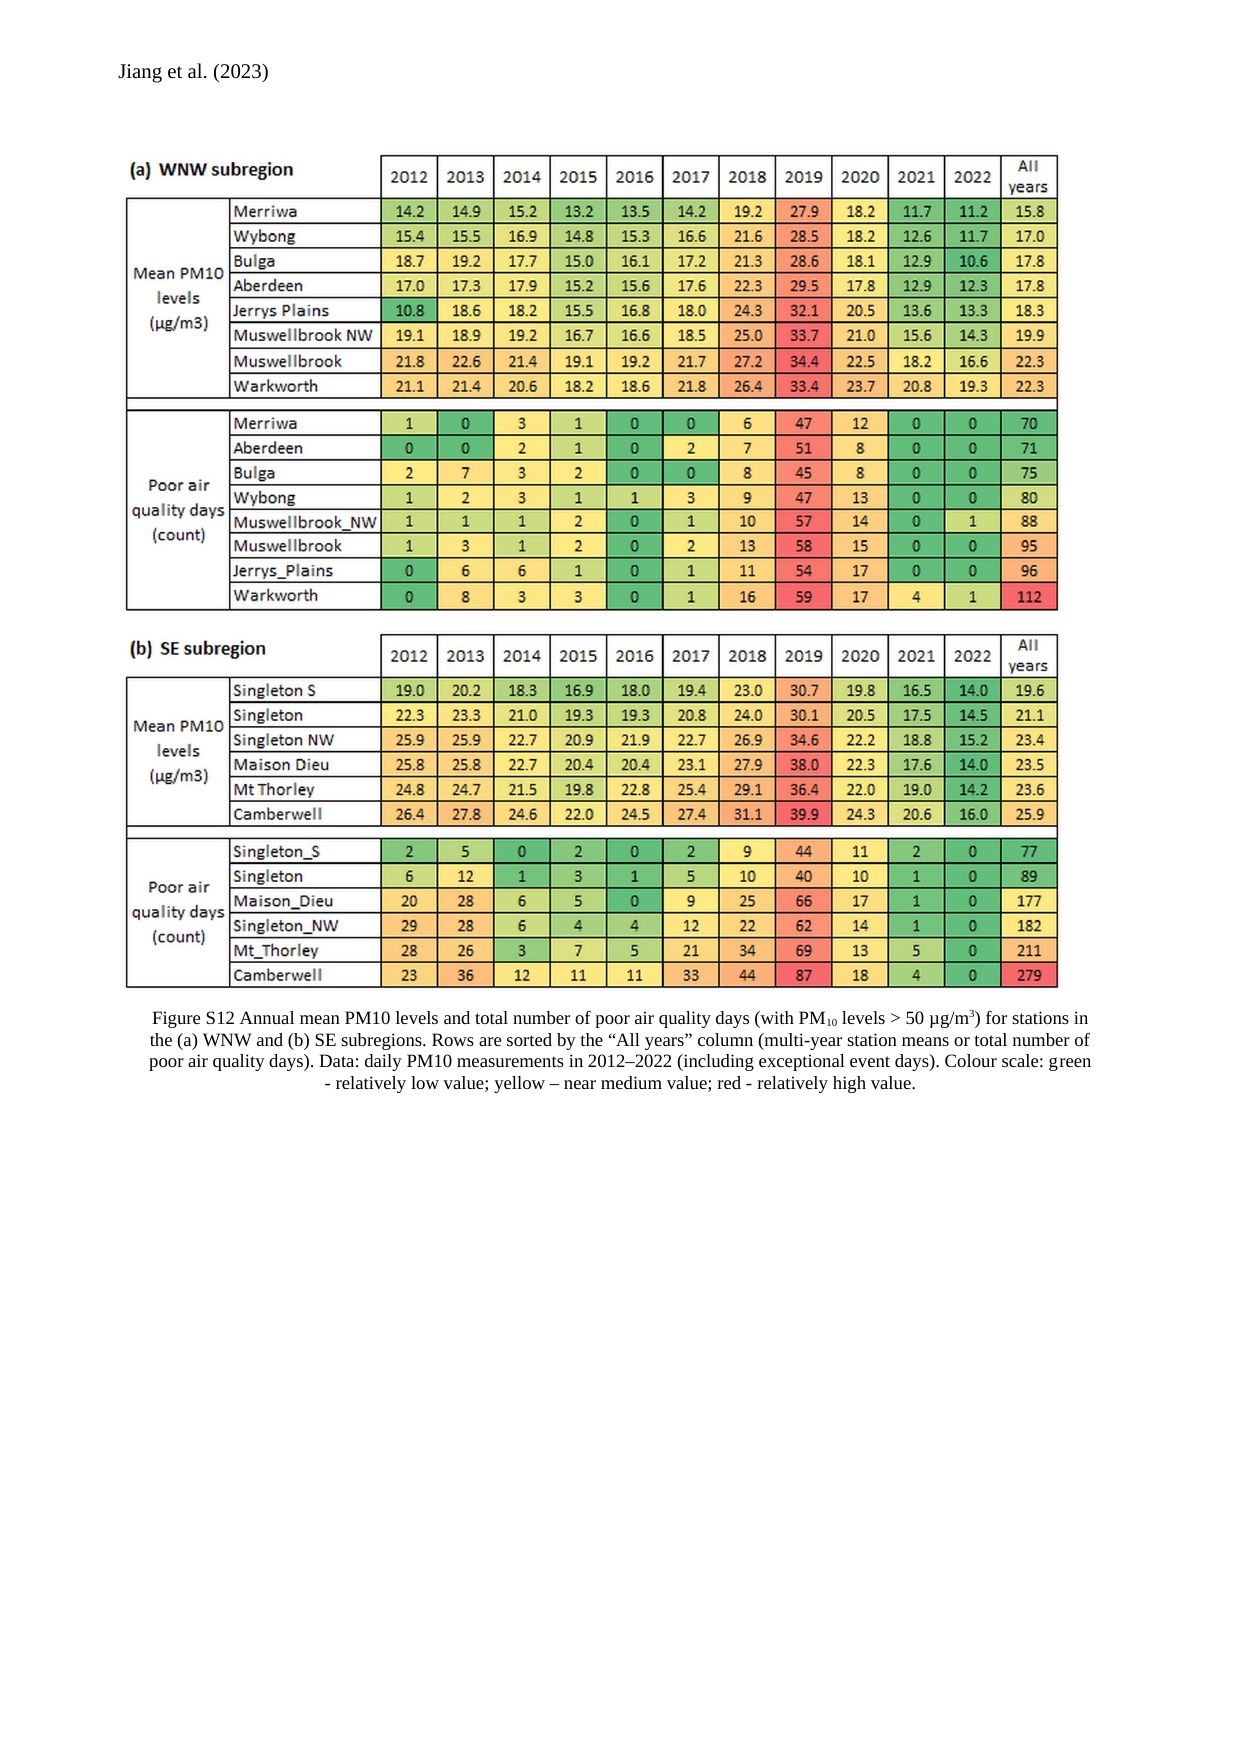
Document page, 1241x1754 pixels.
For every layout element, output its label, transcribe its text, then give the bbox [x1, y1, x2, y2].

picture [118, 147, 1064, 995]
